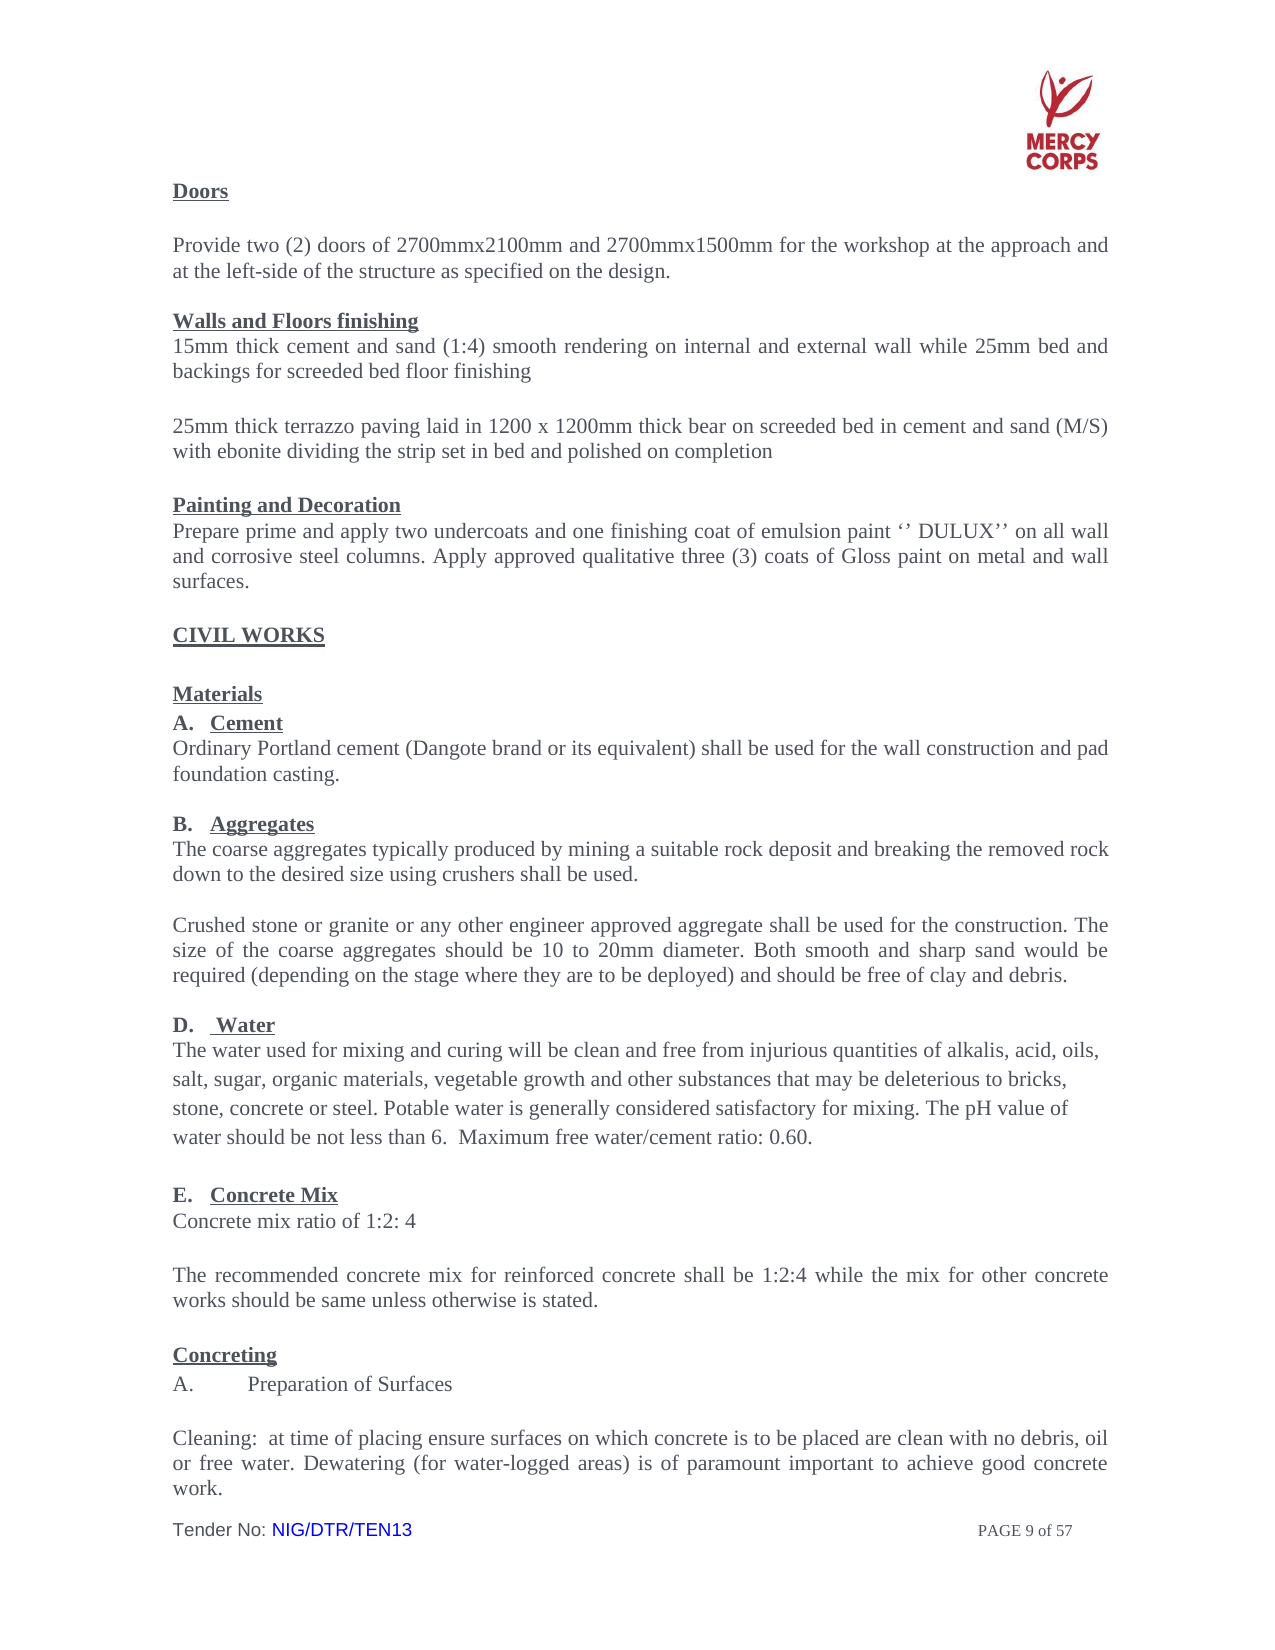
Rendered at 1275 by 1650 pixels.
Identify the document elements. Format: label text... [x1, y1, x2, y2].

list Cement [172, 710, 1110, 735]
text D. Water [172, 1012, 1110, 1037]
text Prepare prime and apply two undercoats and one finishing coat of emulsion paint ‘’ DULUX’’ on all wall and corrosive steel columns. Apply approved qualitative three (3) coats of Gloss paint on metal and wall surfaces. [172, 518, 1110, 593]
picture [1019, 63, 1103, 176]
text Cleaning: at time of placing ensure surfaces on which concrete is to be placed are clean with no debris, oil or free water. Dewatering (for water-logged areas) is of paramount important to achieve good concrete work. [172, 1425, 1110, 1501]
text Provide two (2) doors of 2700mmx2100mm and 2700mmx1500mm for the workshop at the approach and at the left-side of the structure as specified on the design. [172, 232, 1110, 283]
list Concrete Mix [172, 1182, 1110, 1208]
text The recommended concrete mix for reinforced concrete shall be 1:2:4 while the mix for other concrete works should be same unless otherwise is stated. [172, 1262, 1110, 1312]
text 25mm thick terrazzo paving laid in 1200 x 1200mm thick bear on screeded bed in cement and sand (M/S) with ebonite dividing the strip set in bed and polished on completion [172, 413, 1110, 463]
text Doors [172, 178, 1110, 203]
text Painting and Decoration [172, 492, 1110, 518]
text Crushed stone or granite or any other engineer approved aggregate shall be used for the construction. The size of the coarse aggregates should be 10 to 20mm diameter. Both smooth and sharp sand would be required (depending on the stage where they are to be deployed) and should be free of clay and debris. [172, 912, 1110, 987]
text Materials [172, 681, 1110, 706]
text Walls and Floors finishing [172, 308, 1110, 333]
list Aggregates [172, 811, 1110, 836]
text The water used for mixing and curing will be clean and free from injurious quantities of alkalis, acid, oils, salt, sugar, organic materials, vegetable growth and other substances that may be deleterious to bricks, stone, concrete or steel. Potable water is generally considered satisfactory for mixing. The pH value of water should be not less than 6. Maximum free water/cement ratio: 0.60. [172, 1037, 1110, 1149]
text A. Preparation of Surfaces [172, 1371, 1110, 1396]
text 15mm thick cement and sand (1:4) smooth rendering on internal and external wall while 25mm bed and backings for screeded bed floor finishing [172, 333, 1110, 384]
text The coarse aggregates typically produced by mining a suitable rock deposit and breaking the removed rock down to the desired size using crushers shall be used. [172, 836, 1110, 887]
text Ordinary Portland cement (Dangote brand or its equivalent) shall be used for the wall construction and pad foundation casting. [172, 735, 1110, 786]
text Concreting [172, 1342, 1110, 1367]
text CIVIL WORKS [172, 622, 1110, 648]
text Concrete mix ratio of 1:2: 4 [172, 1208, 1110, 1233]
